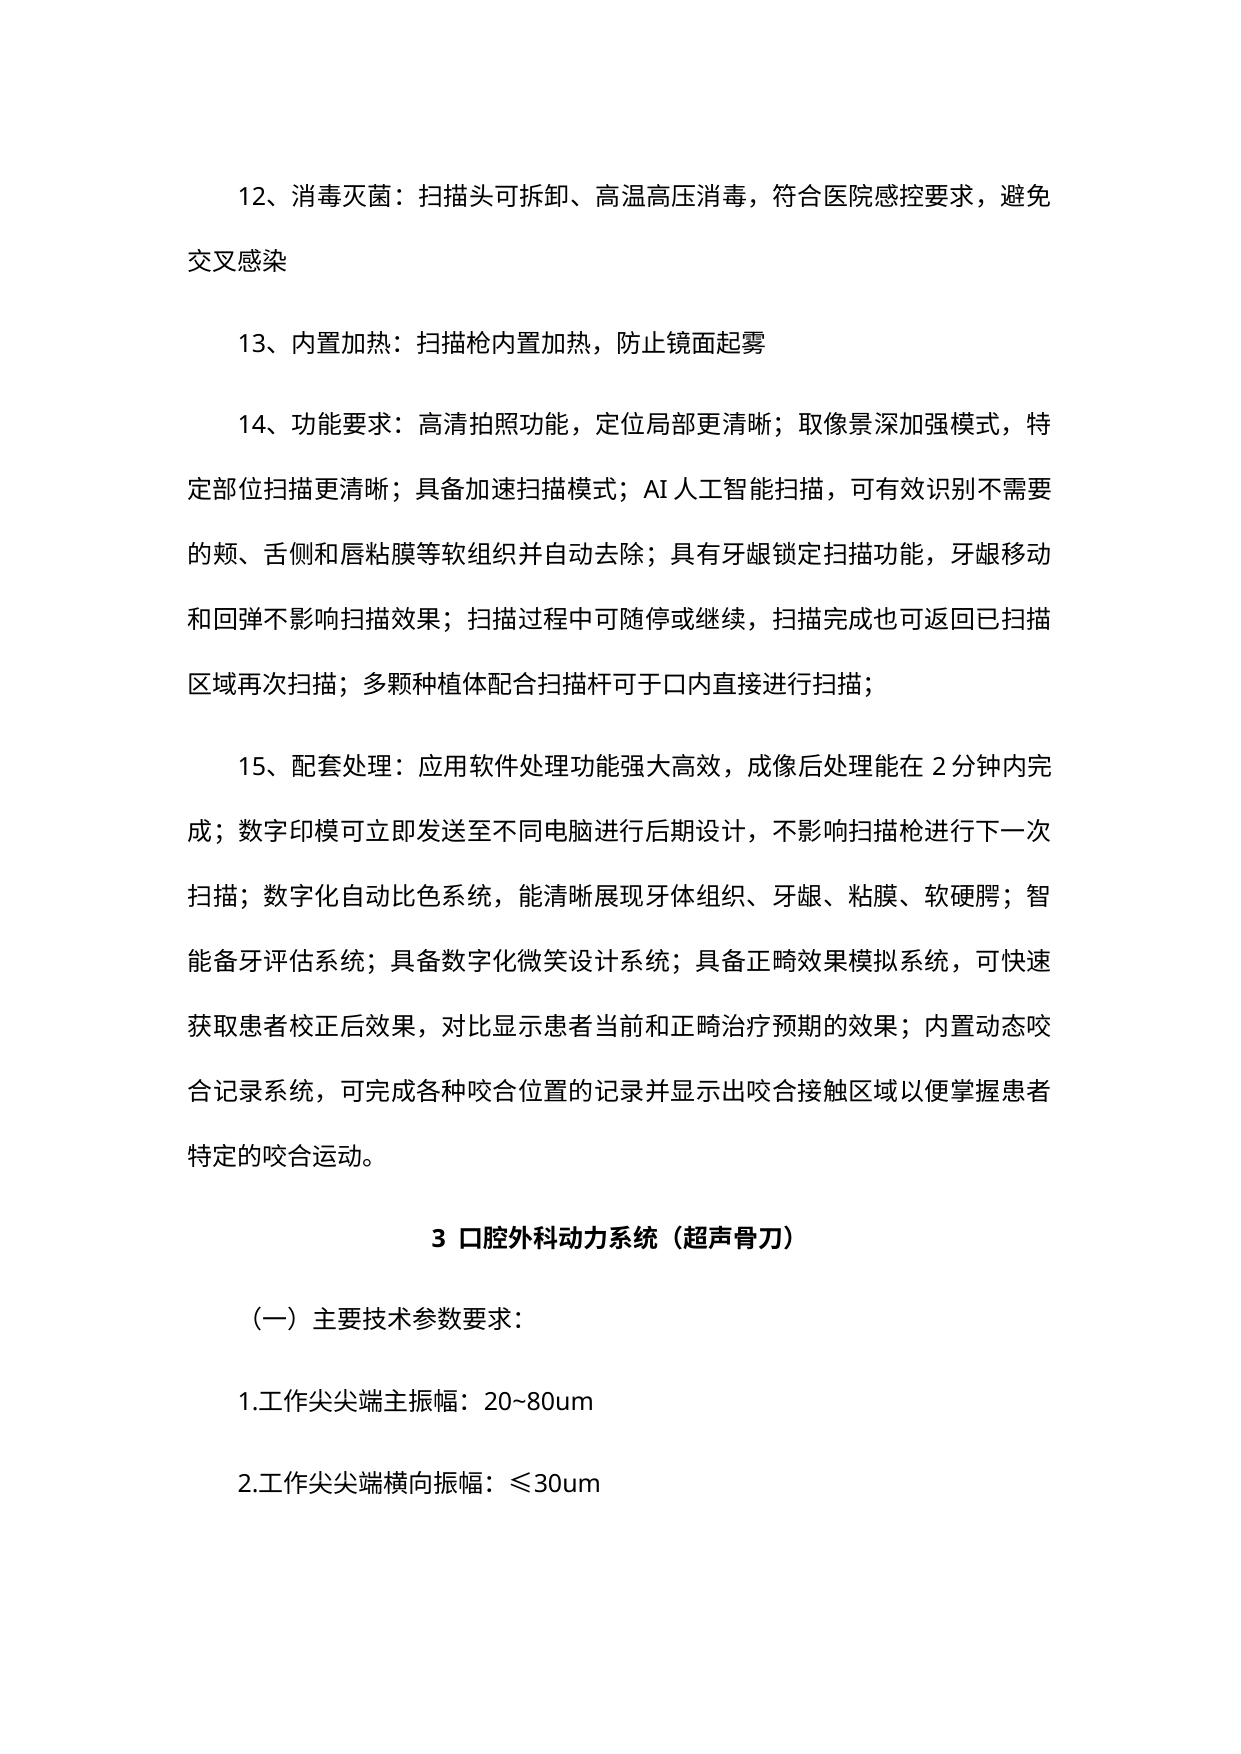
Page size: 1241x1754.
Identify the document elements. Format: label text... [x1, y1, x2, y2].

text 13、内置加热：扫描枪内置加热，防止镜面起雾 [187, 309, 1053, 374]
text 2.工作尖尖端横向振幅：≤30um [187, 1449, 1053, 1514]
text 15、配套处理：应用软件处理功能强大高效，成像后处理能在2分钟内完成；数字印模可立即发送至不同电脑进行后期设计，不影响扫描枪进行下一次扫描；数字化自动比色系统，能清晰展现牙体组织、牙龈、粘膜、软硬腭；智能备牙评估系统；具备数字化微笑设计系统；具备正畸效果模拟系统，可快速获取患者校正后效果，对比显示患者当前和正畸治疗预期的效果；内置动态咬合记录系统，可完成各种咬合位置的记录并显示出咬合接触区域以便掌握患者特定的咬合运动。 [187, 732, 1053, 1187]
text 1.工作尖尖端主振幅：20~80um [187, 1367, 1053, 1432]
text 3 口腔外科动力系统（超声骨刀） [187, 1204, 1053, 1269]
text 14、功能要求：高清拍照功能，定位局部更清晰；取像景深加强模式，特定部位扫描更清晰；具备加速扫描模式；AI人工智能扫描，可有效识别不需要的颊、舌侧和唇粘膜等软组织并自动去除；具有牙龈锁定扫描功能，牙龈移动和回弹不影响扫描效果；扫描过程中可随停或继续，扫描完成也可返回已扫描区域再次扫描；多颗种植体配合扫描杆可于口内直接进行扫描； [187, 390, 1053, 715]
text 12、消毒灭菌：扫描头可拆卸、高温高压消毒，符合医院感控要求，避免交叉感染 [187, 162, 1053, 292]
text （一）主要技术参数要求： [187, 1285, 1053, 1350]
